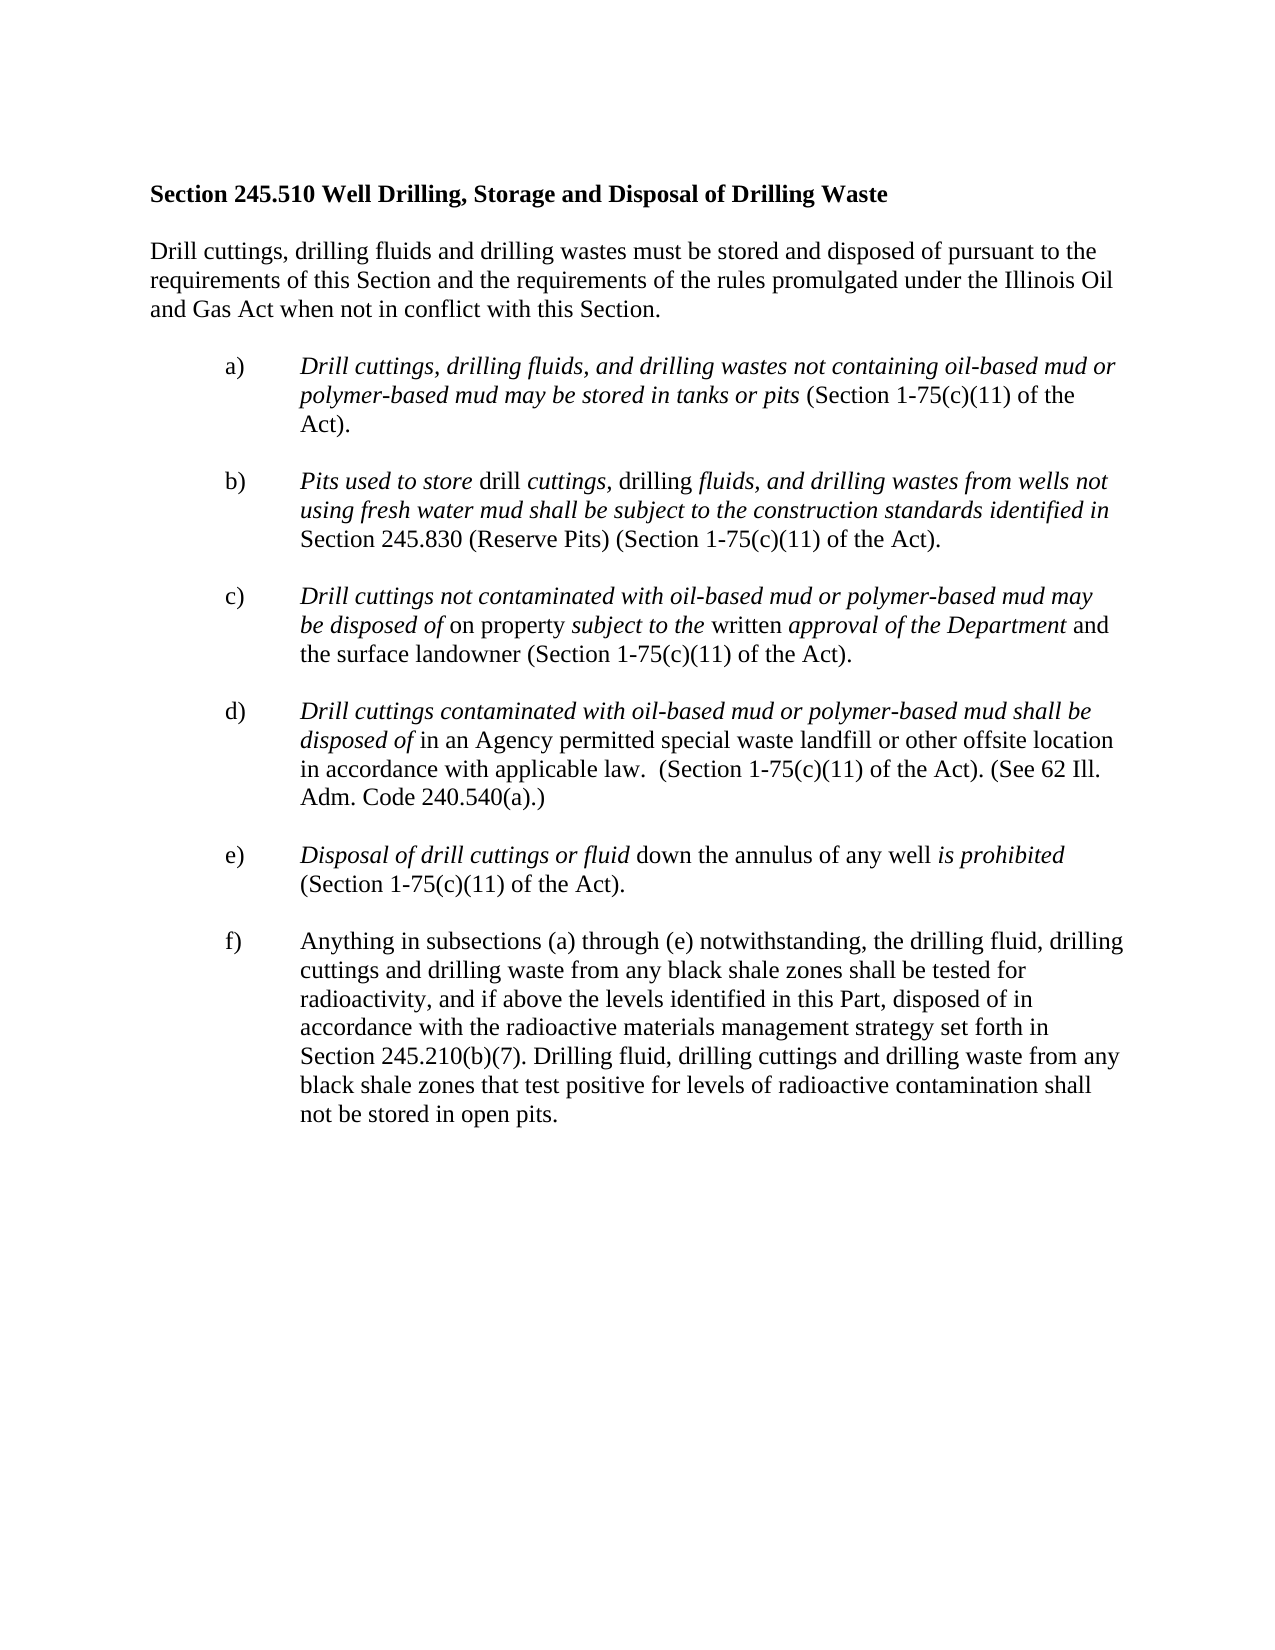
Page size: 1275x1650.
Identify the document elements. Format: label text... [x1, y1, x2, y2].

text b) Pits used to store drill cuttings, drilling fluids, and drilling wastes from wells not using fresh water mud shall be subject to the construction standards identified in Section 245.830 (Reserve Pits) (Section 1-75(c)(11) of the Act). [225, 466, 1125, 552]
text Drill cuttings, drilling fluids and drilling wastes must be stored and disposed of pursuant to the requirements of this Section and the requirements of the rules promulgated under the Illinois Oil and Gas Act when not in conflict with this Section. [150, 236, 1125, 322]
text c) Drill cuttings not contaminated with oil-based mud or polymer-based mud may be disposed of on property subject to the written approval of the Department and the surface landowner (Section 1-75(c)(11) of the Act). [225, 581, 1125, 667]
text a) Drill cuttings, drilling fluids, and drilling wastes not containing oil-based mud or polymer-based mud may be stored in tanks or pits (Section 1-75(c)(11) of the Act). [225, 351, 1125, 437]
text Section 245.510 Well Drilling, Storage and Disposal of Drilling Waste [150, 179, 1125, 207]
text d) Drill cuttings contaminated with oil-based mud or polymer-based mud shall be disposed of in an Agency permitted special waste landfill or other offsite location in accordance with applicable law. (Section 1-75(c)(11) of the Act). (See 62 Ill. Adm. Code 240.540(a).) [225, 696, 1125, 811]
text e) Disposal of drill cuttings or fluid down the annulus of any well is prohibited (Section 1-75(c)(11) of the Act). [225, 840, 1125, 897]
text f) Anything in subsections (a) through (e) notwithstanding, the drilling fluid, drilling cuttings and drilling waste from any black shale zones shall be tested for radioactivity, and if above the levels identified in this Part, disposed of in accordance with the radioactive materials management strategy set forth in Section 245.210(b)(7). Drilling fluid, drilling cuttings and drilling waste from any black shale zones that test positive for levels of radioactive contamination shall not be stored in open pits. [225, 926, 1125, 1127]
